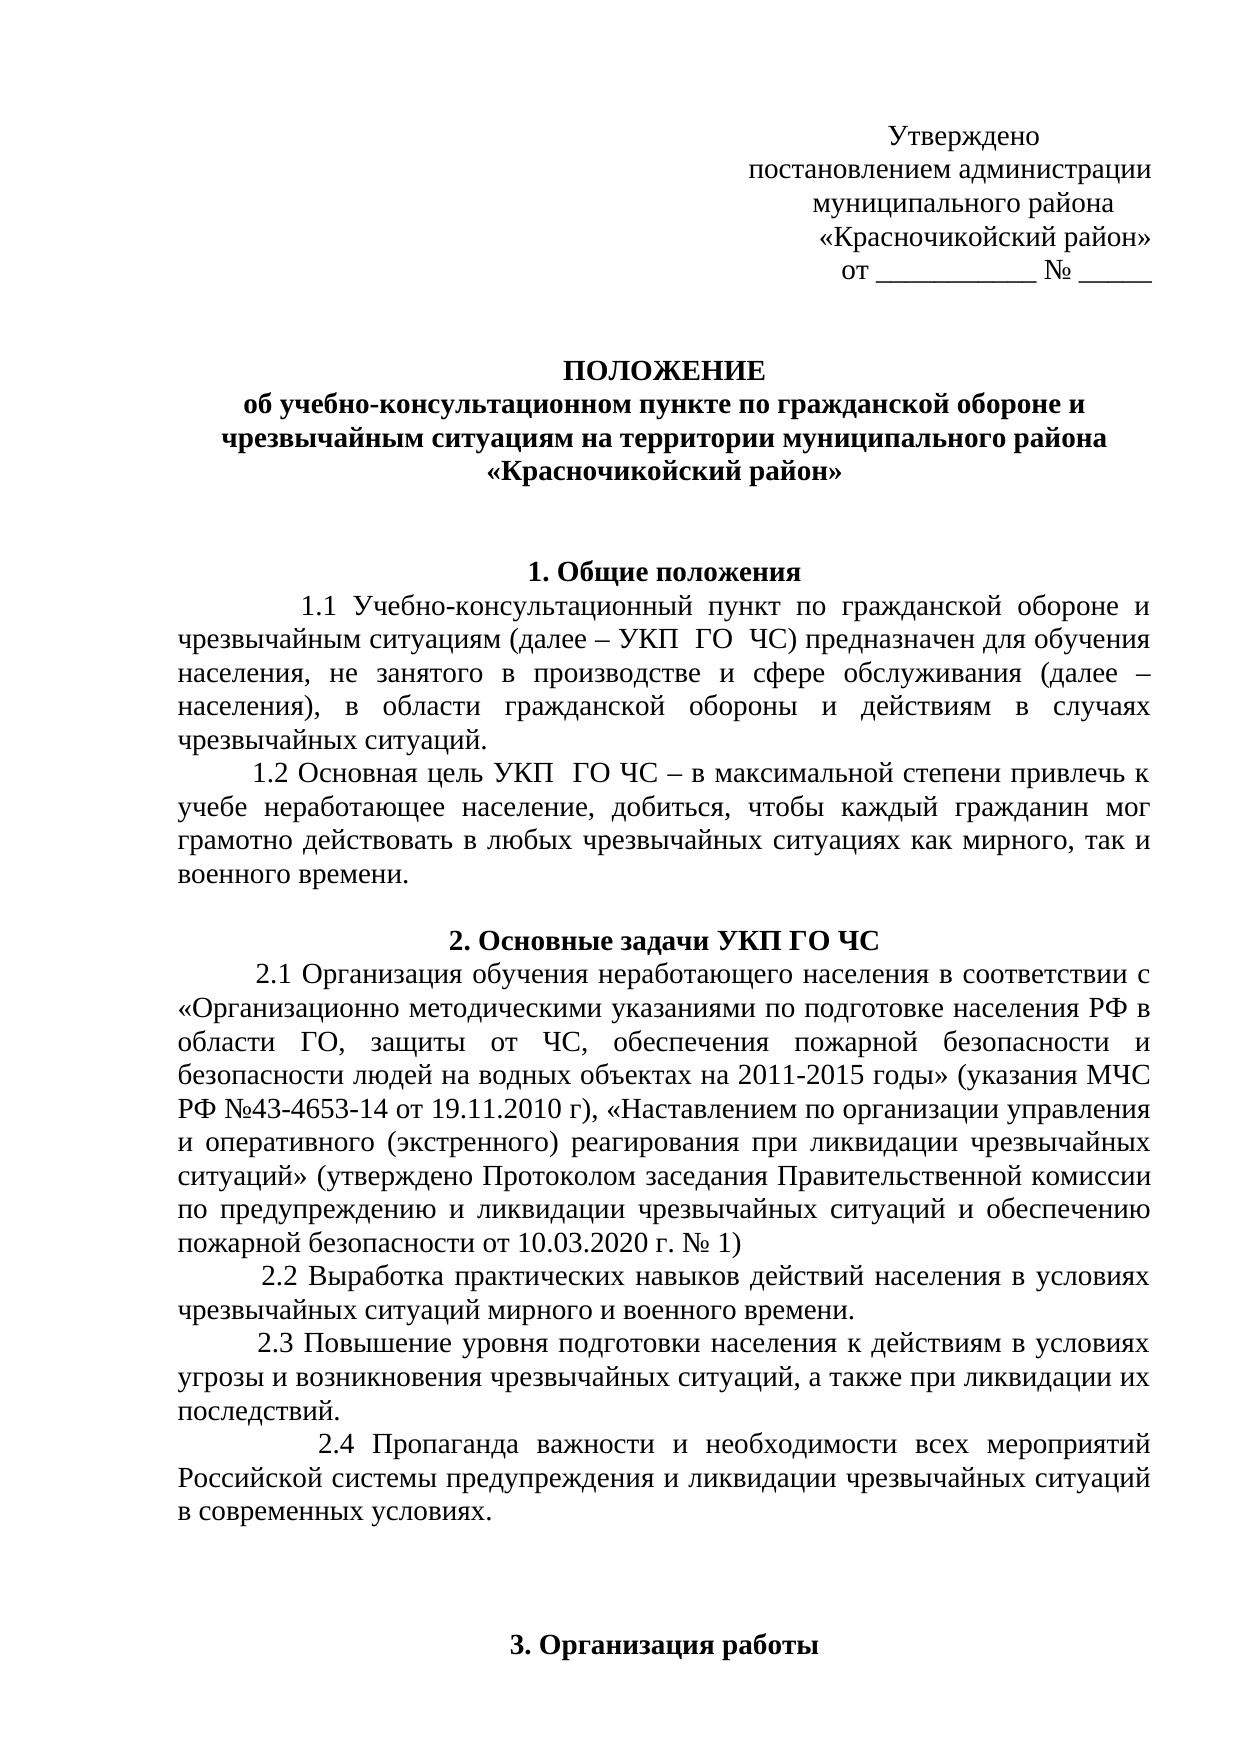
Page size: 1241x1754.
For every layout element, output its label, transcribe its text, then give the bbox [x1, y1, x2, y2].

text об учебно-консультационном пункте по гражданской обороне и чрезвычайным ситуациям на территории муниципального района «Красночикойский район» [177, 386, 1152, 487]
text 1.1 Учебно-консультационный пункт по гражданской обороне и чрезвычайным ситуациям (далее – УКП ГО ЧС) предназначен для обучения населения, не занятого в производстве и сфере обслуживания (далее – населения), в области гражданской обороны и действиям в случаях чрезвычайных ситуаций. [177, 588, 1152, 755]
text 2.2 Выработка практических навыков действий населения в условиях чрезвычайных ситуаций мирного и военного времени. [177, 1258, 1152, 1326]
text 2.4 Пропаганда важности и необходимости всех мероприятий Российской системы предупреждения и ликвидации чрезвычайных ситуаций в современных условиях. [177, 1426, 1152, 1527]
text 2.3 Повышение уровня подготовки населения к действиям в условиях угрозы и возникновения чрезвычайных ситуаций, а также при ликвидации их последствий. [177, 1326, 1152, 1426]
text 3. Организация работы [177, 1627, 1152, 1661]
text 2. Основные задачи УКП ГО ЧС [177, 923, 1152, 957]
text «Красночикойский район» [177, 219, 1152, 252]
text ПОЛОЖЕНИЕ [177, 353, 1152, 386]
text от ___________ № _____ [177, 252, 1152, 286]
text 1.2 Основная цель УКП ГО ЧС – в максимальной степени привлечь к учебе неработающее население, добиться, чтобы каждый гражданин мог грамотно действовать в любых чрезвычайных ситуациях как мирного, так и военного времени. [177, 755, 1152, 889]
text Утверждено [177, 118, 1152, 152]
text 1. Общие положения [177, 554, 1152, 588]
text постановлением администрации [177, 152, 1152, 185]
text 2.1 Организация обучения неработающего населения в соответствии с «Организационно методическими указаниями по подготовке населения РФ в области ГО, защиты от ЧС, обеспечения пожарной безопасности и безопасности людей на водных объектах на 2011-2015 годы» (указания МЧС РФ №43-4653-14 от 19.11.2010 г), «Наставлением по организации управления и оперативного (экстренного) реагирования при ликвидации чрезвычайных ситуаций» (утверждено Протоколом заседания Правительственной комиссии по предупреждению и ликвидации чрезвычайных ситуаций и обеспечению пожарной безопасности от 10.03.2020 г. № 1) [177, 957, 1152, 1258]
text муниципального района [177, 185, 1152, 219]
